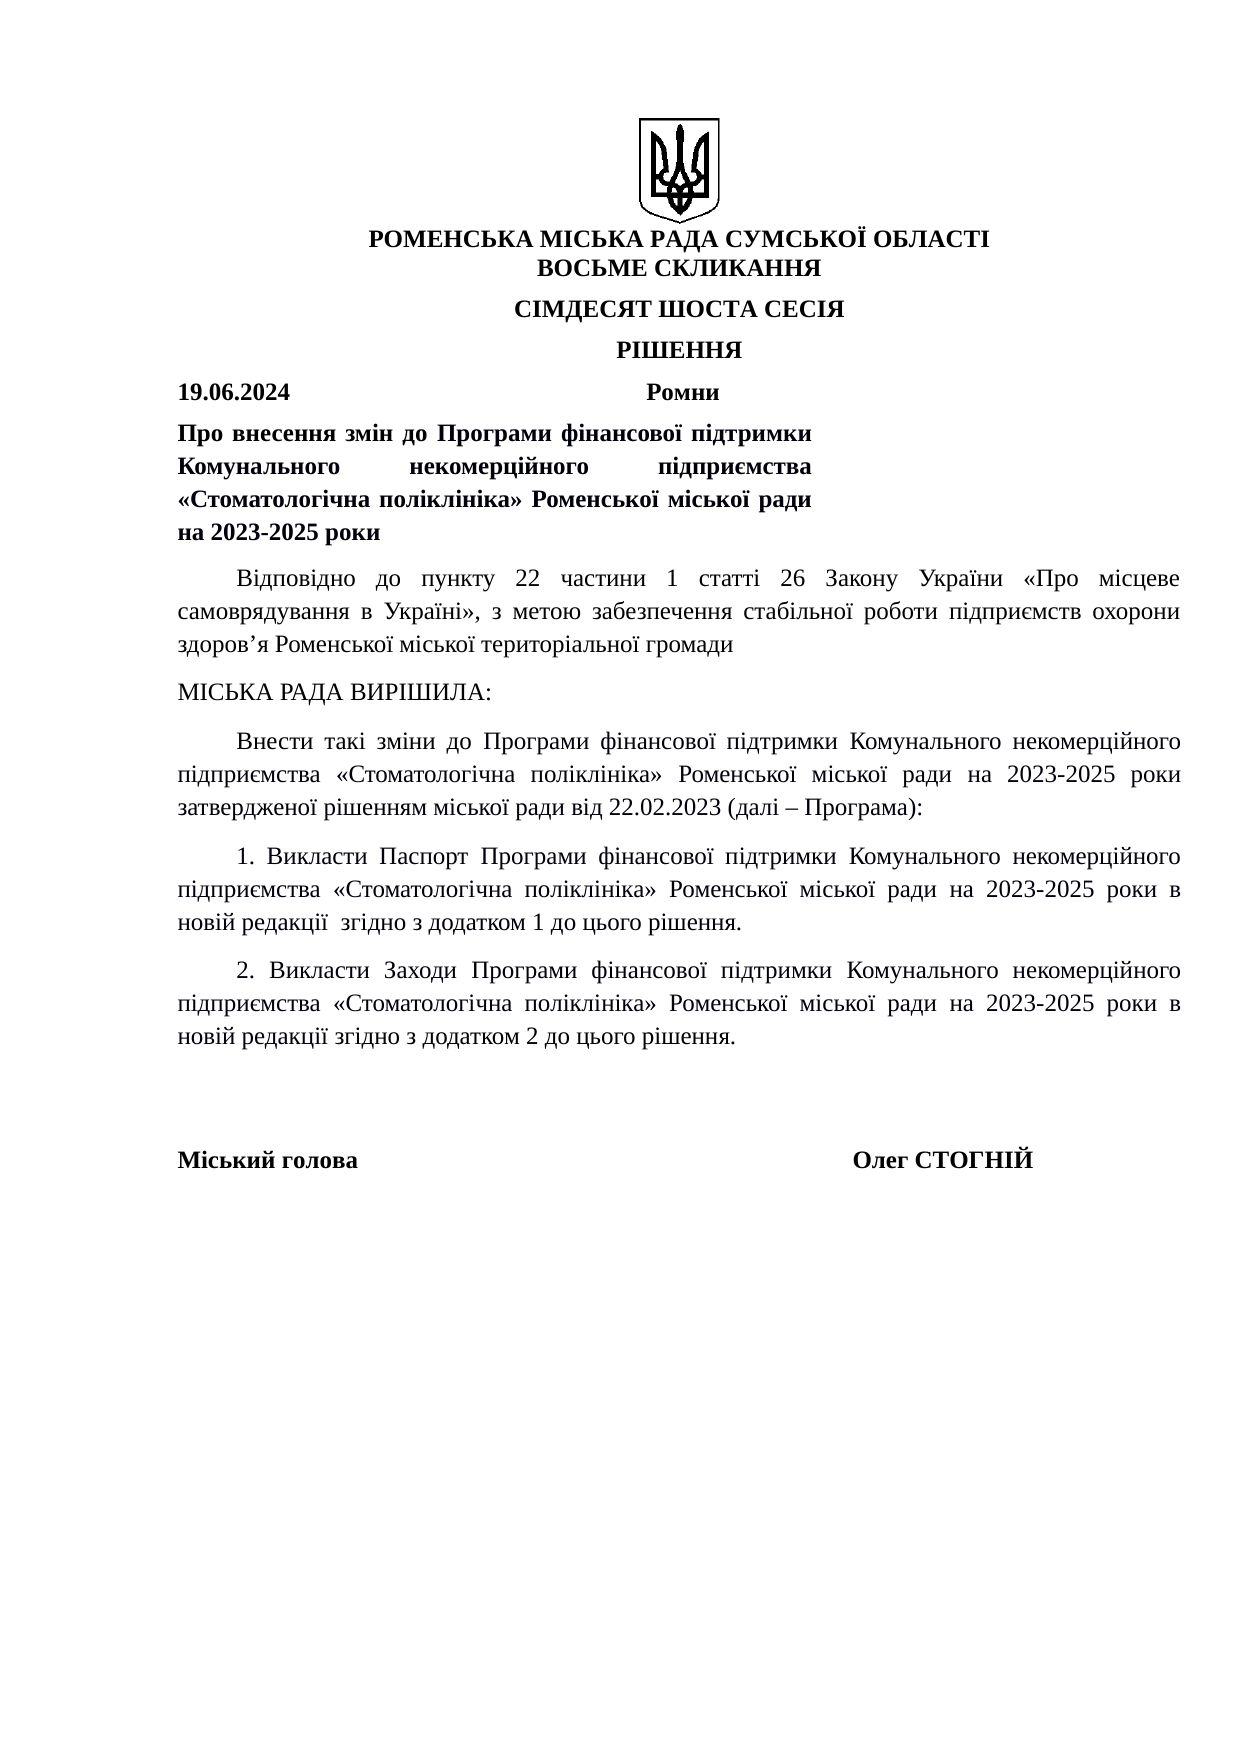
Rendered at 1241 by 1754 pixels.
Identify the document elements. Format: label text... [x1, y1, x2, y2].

text Міський голова Олег СТОГНІЙ [177, 1146, 1181, 1174]
text МІСЬКА РАДА ВИРІШИЛА: [177, 677, 1181, 706]
picture [638, 118, 720, 225]
text РІШЕННЯ [177, 336, 1181, 364]
text СІМДЕСЯТ ШОСТА СЕСІЯ [177, 294, 1181, 323]
text 19.06.2024 Ромни [177, 377, 1181, 406]
text РОМЕНСЬКА МІСЬКА РАДА СУМСЬКОЇ ОБЛАСТІ [177, 224, 1181, 253]
text 2. Викласти Заходи Програми фінансової підтримки Комунального некомерційного підприємства «Стоматологічна поліклініка» Роменської міської ради на 2023-2025 роки в новій редакції згідно з додатком 2 до цього рішення. [177, 955, 1181, 1050]
text Внести такі зміни до Програми фінансової підтримки Комунального некомерційного підприємства «Стоматологічна поліклініка» Роменської міської ради на 2023-2025 роки затвердженої рішенням міської ради від 22.02.2023 (далі – Програма): [177, 726, 1181, 821]
text 1. Викласти Паспорт Програми фінансової підтримки Комунального некомерційного підприємства «Стоматологічна поліклініка» Роменської міської ради на 2023-2025 роки в новій редакції згідно з додатком 1 до цього рішення. [177, 841, 1181, 936]
text Про внесення змін до Програми фінансової підтримки Комунального некомерційного підприємства «Стоматологічна поліклініка» Роменської міської ради на 2023-2025 роки [177, 418, 812, 546]
text ВОСЬМЕ СКЛИКАННЯ [177, 253, 1181, 282]
text Відповідно до пункту 22 частини 1 статті 26 Закону України «Про місцеве самоврядування в Україні», з метою забезпечення стабільної роботи підприємств охорони здоров’я Роменської міської територіальної громади [177, 563, 1181, 657]
